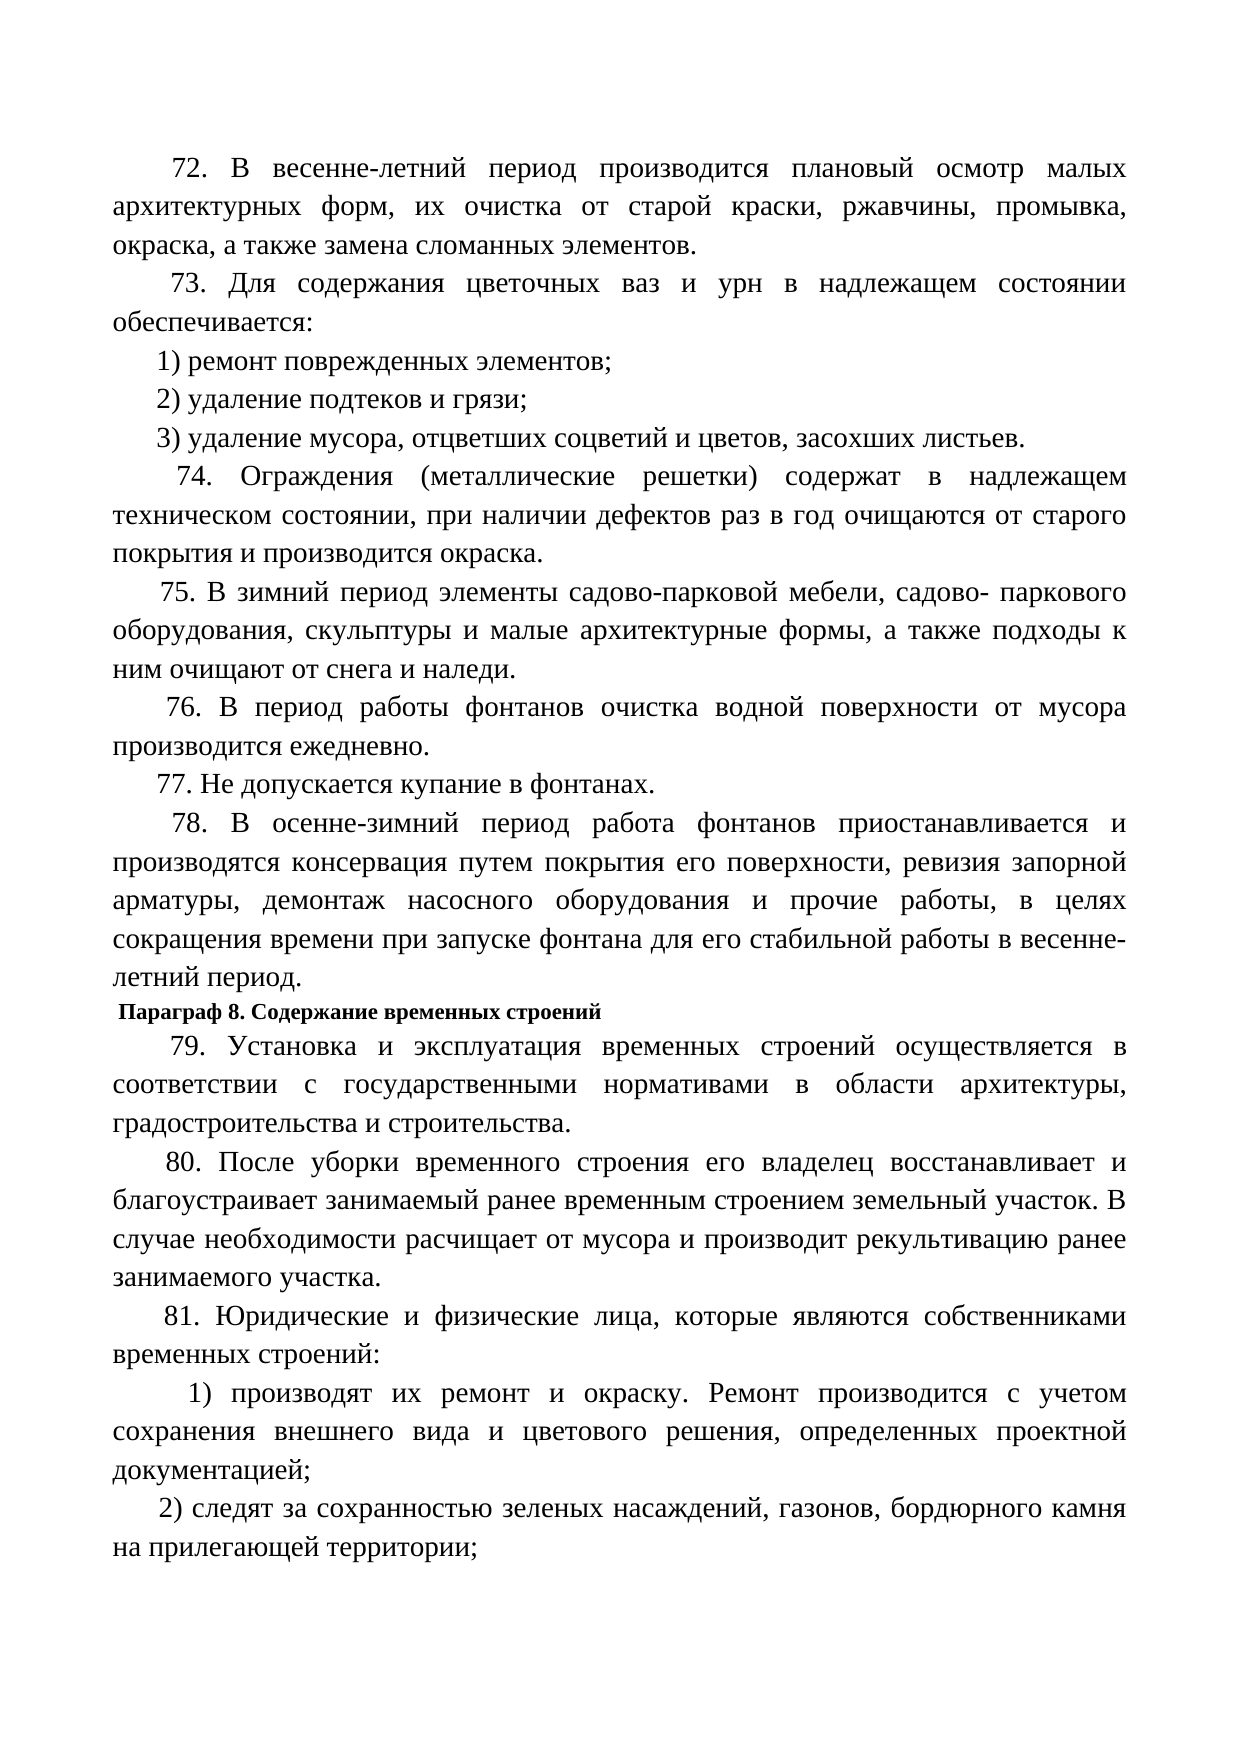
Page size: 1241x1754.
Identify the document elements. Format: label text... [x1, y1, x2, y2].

text 74. Ограждения (металлические решетки) содержат в надлежащем техническом состоянии, при наличии дефектов раз в год очищаются от старого покрытия и производится окраска. [112, 458, 1128, 569]
text 77. Не допускается купание в фонтанах. [112, 767, 1128, 800]
text 81. Юридические и физические лица, которые являются собственниками временных строений: [112, 1298, 1128, 1370]
text 78. В осенне-зимний период работа фонтанов приостанавливается и производятся консервация путем покрытия его поверхности, ревизия запорной арматуры, демонтаж насосного оборудования и прочие работы, в целях сокращения времени при запуске фонтана для его стабильной работы в весенне-летний период. [112, 805, 1128, 993]
text 75. В зимний период элементы садово-парковой мебели, садово- паркового оборудования, скульптуры и малые архитектурные формы, а также подходы к ним очищают от снега и наледи. [112, 574, 1128, 684]
text 1) производят их ремонт и окраску. Ремонт производится с учетом сохранения внешнего вида и цветового решения, определенных проектной документацией; [112, 1375, 1128, 1486]
text 72. В весенне-летний период производится плановый осмотр малых архитектурных форм, их очистка от старой краски, ржавчины, промывка, окраска, а также замена сломанных элементов. [112, 150, 1128, 261]
text 2) следят за сохранностью зеленых насаждений, газонов, бордюрного камня на прилегающей территории; [112, 1491, 1128, 1563]
text 76. В период работы фонтанов очистка водной поверхности от мусора производится ежедневно. [112, 689, 1128, 762]
text 2) удаление подтеков и грязи; [112, 381, 1128, 415]
text Параграф 8. Содержание временных строений [112, 998, 1128, 1024]
text 1) ремонт поврежденных элементов; [112, 343, 1128, 376]
text 3) удаление мусора, отцветших соцветий и цветов, засохших листьев. [112, 420, 1128, 453]
text 80. После уборки временного строения его владелец восстанавливает и благоустраивает занимаемый ранее временным строением земельный участок. В случае необходимости расчищает от мусора и производит рекультивацию ранее занимаемого участка. [112, 1144, 1128, 1293]
text 73. Для содержания цветочных ваз и урн в надлежащем состоянии обеспечивается: [112, 266, 1128, 338]
text 79. Установка и эксплуатация временных строений осуществляется в соответствии с государственными нормативами в области архитектуры, градостроительства и строительства. [112, 1028, 1128, 1139]
